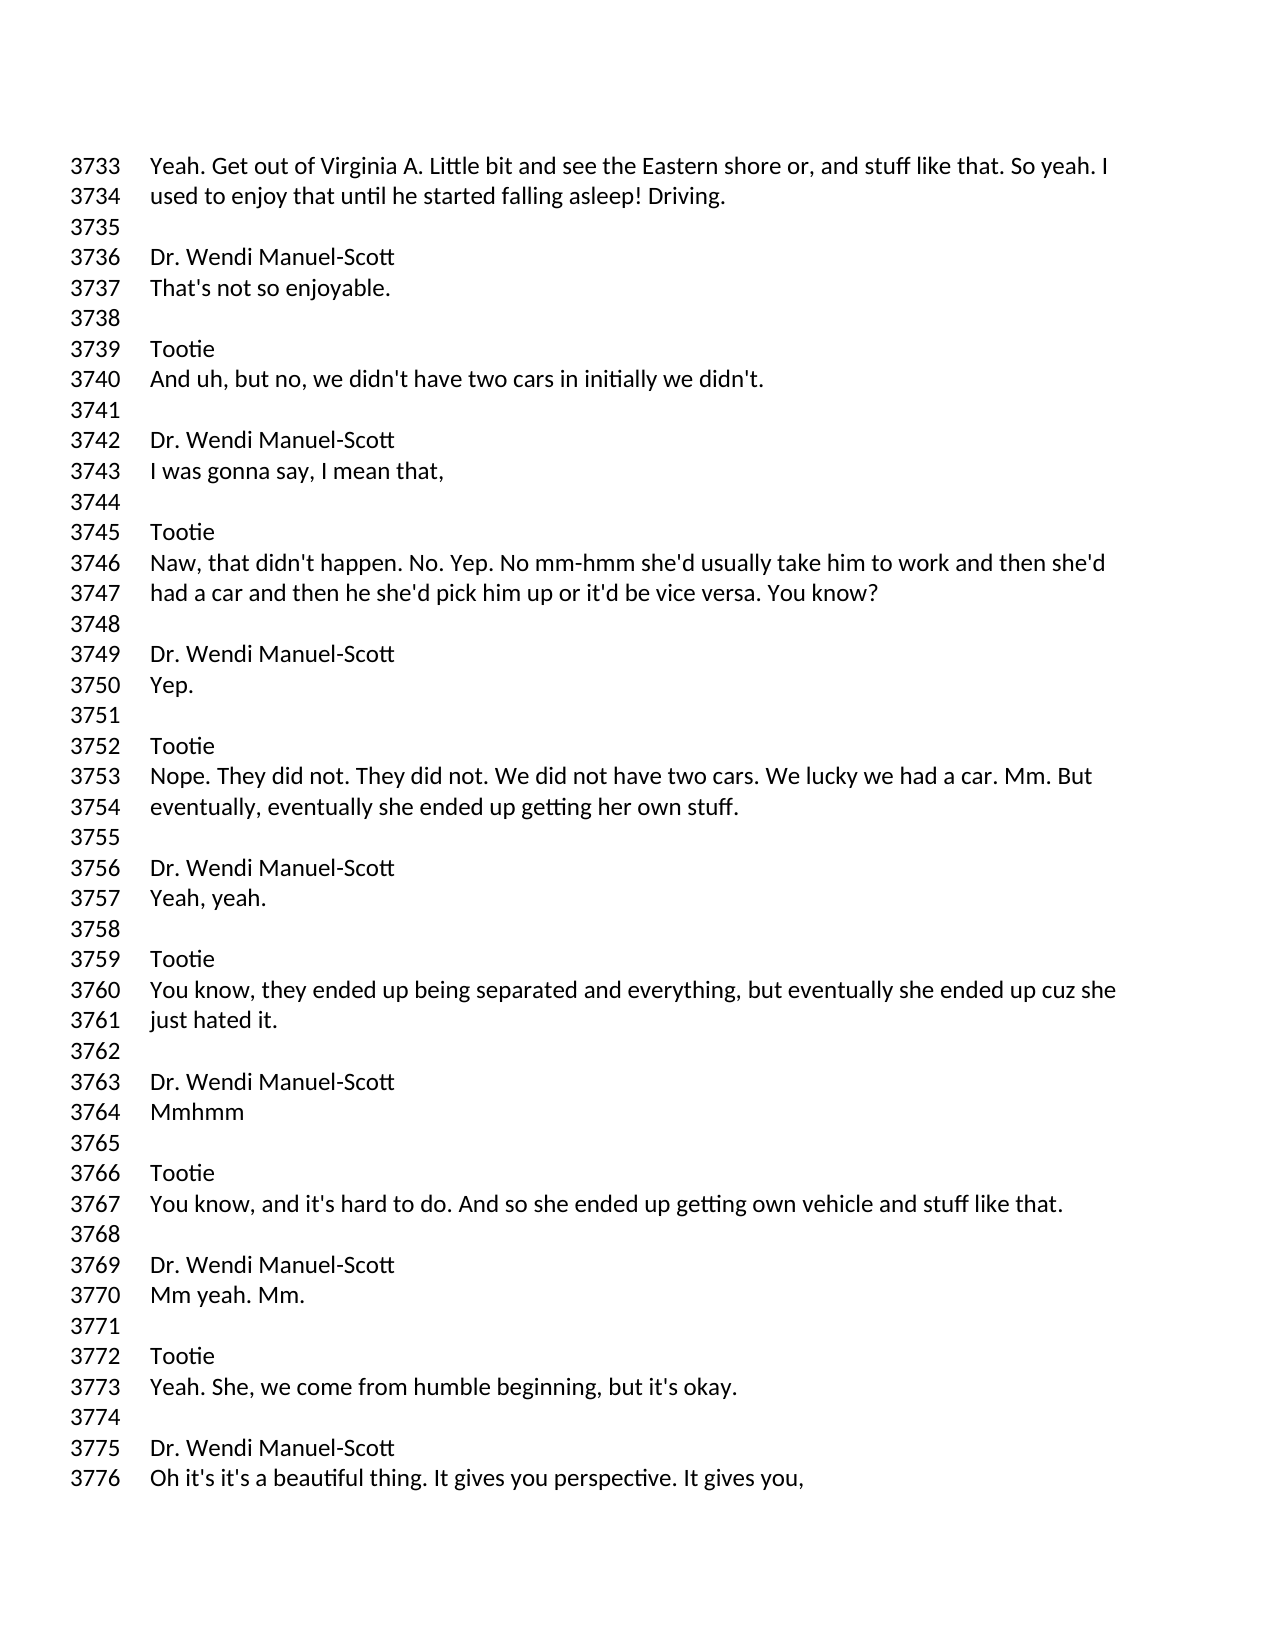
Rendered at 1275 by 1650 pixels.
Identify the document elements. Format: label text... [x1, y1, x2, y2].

text Dr. Wendi Manuel-Scott [150, 1432, 1125, 1462]
text Naw, that didn't happen. No. Yep. No mm-hmm she'd usually take him to work and then she'd had a car and then he she'd pick him up or it'd be vice versa. You know? [150, 547, 1125, 608]
text And uh, but no, we didn't have two cars in initially we didn't. [150, 364, 1125, 394]
text Tootie [150, 333, 1125, 364]
text Dr. Wendi Manuel-Scott [150, 1249, 1125, 1279]
text You know, they ended up being separated and everything, but eventually she ended up cuz she just hated it. [150, 974, 1125, 1035]
text Tootie [150, 730, 1125, 760]
text Tootie [150, 1340, 1125, 1371]
text Yeah. She, we come from humble beginning, but it's okay. [150, 1371, 1125, 1401]
text Nope. They did not. They did not. We did not have two cars. We lucky we had a car. Mm. But eventually, eventually she ended up getting her own stuff. [150, 760, 1125, 821]
text I was gonna say, I mean that, [150, 455, 1125, 486]
text You know, and it's hard to do. And so she ended up getting own vehicle and stuff like that. [150, 1188, 1125, 1218]
text Dr. Wendi Manuel-Scott [150, 242, 1125, 272]
text Tootie [150, 943, 1125, 974]
text Mm yeah. Mm. [150, 1279, 1125, 1310]
text Oh it's it's a beautiful thing. It gives you perspective. It gives you, [150, 1462, 1125, 1493]
text Tootie [150, 1157, 1125, 1188]
text Dr. Wendi Manuel-Scott [150, 852, 1125, 882]
text That's not so enjoyable. [150, 272, 1125, 303]
text Yep. [150, 669, 1125, 699]
text Yeah, yeah. [150, 882, 1125, 913]
text Tootie [150, 516, 1125, 547]
text Dr. Wendi Manuel-Scott [150, 1066, 1125, 1096]
text Dr. Wendi Manuel-Scott [150, 425, 1125, 455]
text Yeah. Get out of Virginia A. Little bit and see the Eastern shore or, and stuff like that. So yeah. I used to enjoy that until he started falling asleep! Driving. [150, 150, 1125, 211]
text Dr. Wendi Manuel-Scott [150, 638, 1125, 669]
text Mmhmm [150, 1096, 1125, 1127]
